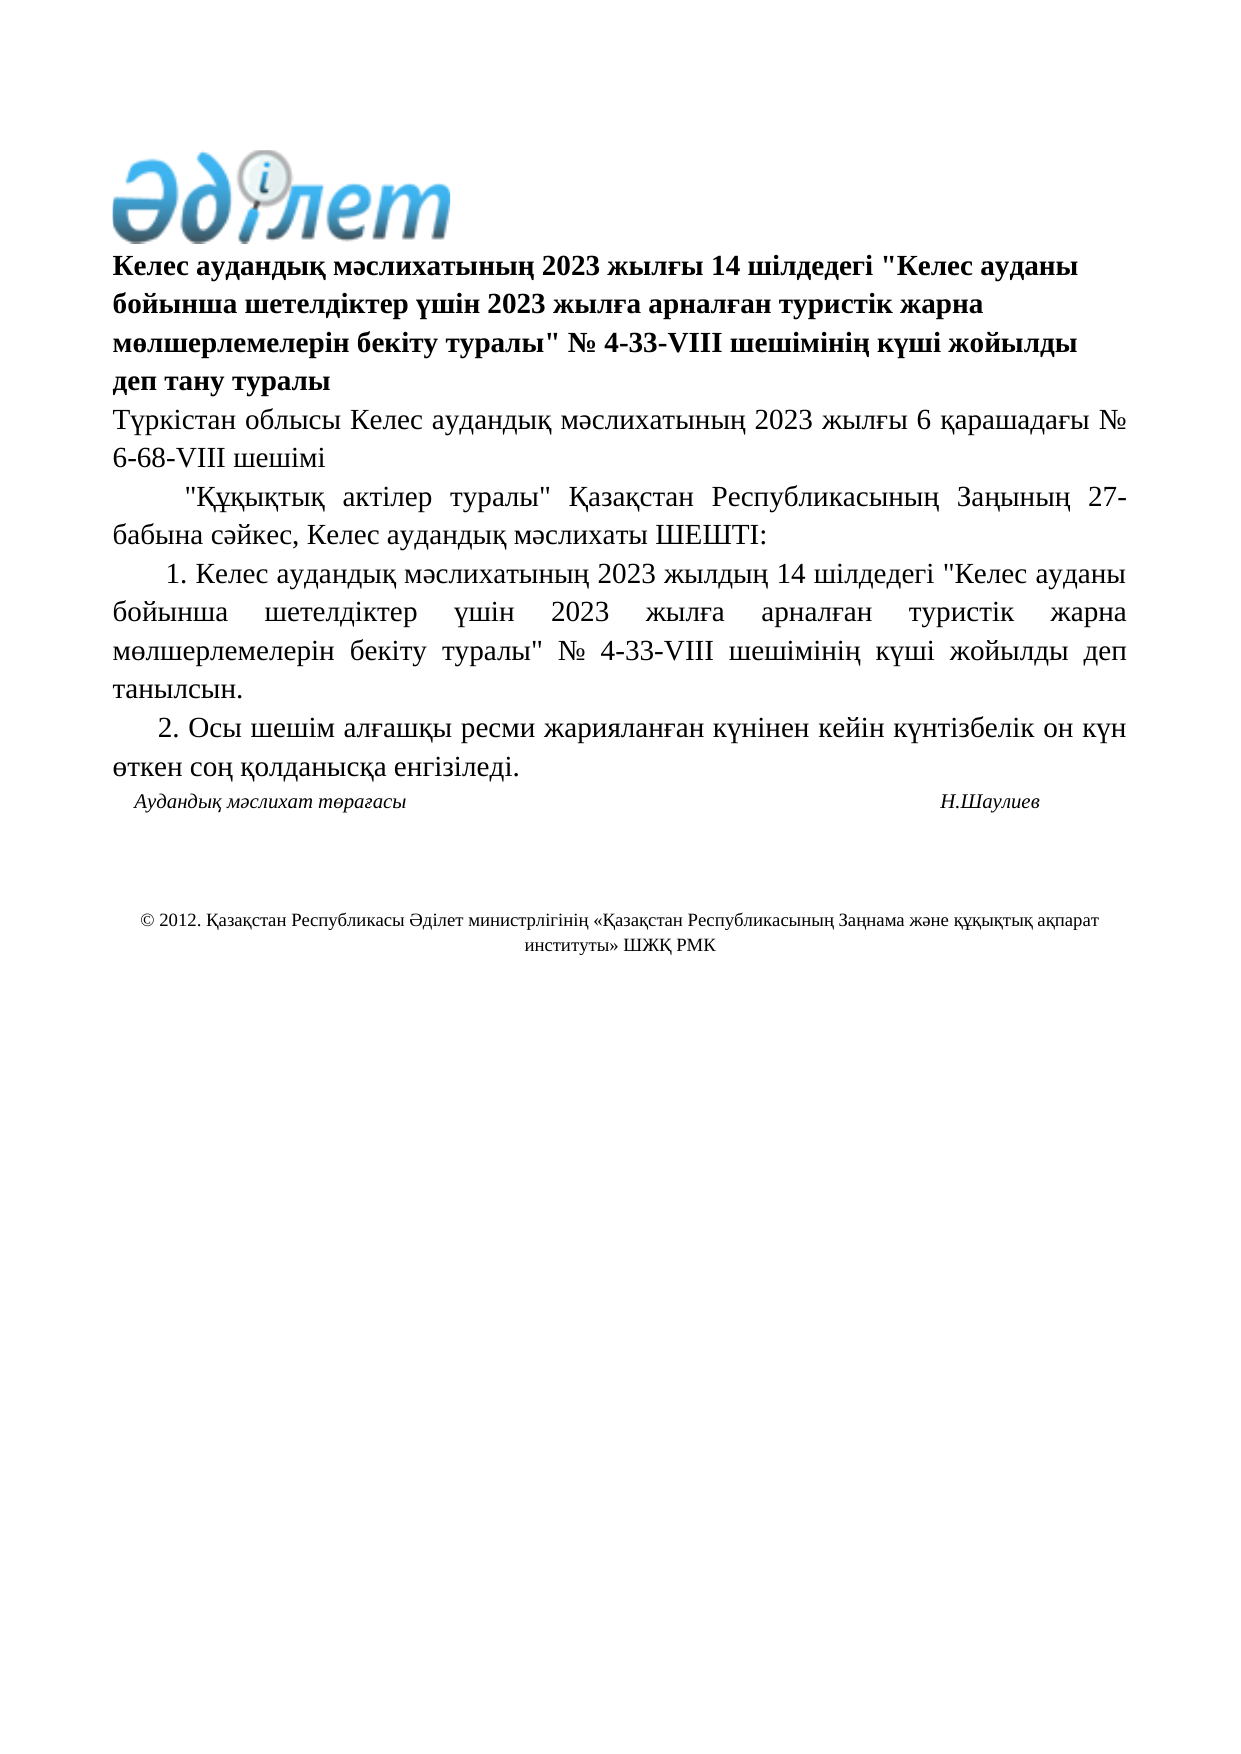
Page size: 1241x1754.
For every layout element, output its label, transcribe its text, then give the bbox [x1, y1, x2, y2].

picture [112, 150, 451, 244]
text Түркістан облысы Келес аудандық мәслихатының 2023 жылғы 6 қарашадағы № 6-68-VIII шешімі [112, 402, 1128, 474]
text 1. Келес аудандық мәслихатының 2023 жылдың 14 шілдедегі "Келес ауданы бойынша шетелдіктер үшін 2023 жылға арналған туристік жарна мөлшерлемелерін бекіту туралы" № 4-33-VIІІ шешімінің күші жойылды деп танылсын. [112, 556, 1128, 705]
table_header Аудандық мәслихат төрағасы [101, 787, 939, 818]
text Келес аудандық мәслихатының 2023 жылғы 14 шілдедегі "Келес ауданы бойынша шетелдіктер үшін 2023 жылға арналған туристік жарна мөлшерлемелерін бекіту туралы" № 4-33-VIІІ шешімінің күші жойылды деп тану туралы [112, 248, 1128, 397]
text © 2012. Қазақстан Республикасы Әділет министрлігінің «Қазақстан Республикасының Заңнама және құқықтық ақпарат институты» ШЖҚ РМК [112, 909, 1128, 955]
text "Құқықтық актілер туралы" Қазақстан Республикасының Заңының 27-бабына сәйкес, Келес аудандық мәслихаты ШЕШТІ: [112, 479, 1128, 551]
text 2. Осы шешім алғашқы ресми жарияланған күнінен кейін күнтізбелік он күн өткен соң қолданысқа енгізіледі. [112, 710, 1128, 782]
table_header Н.Шаулиев [939, 787, 1240, 818]
